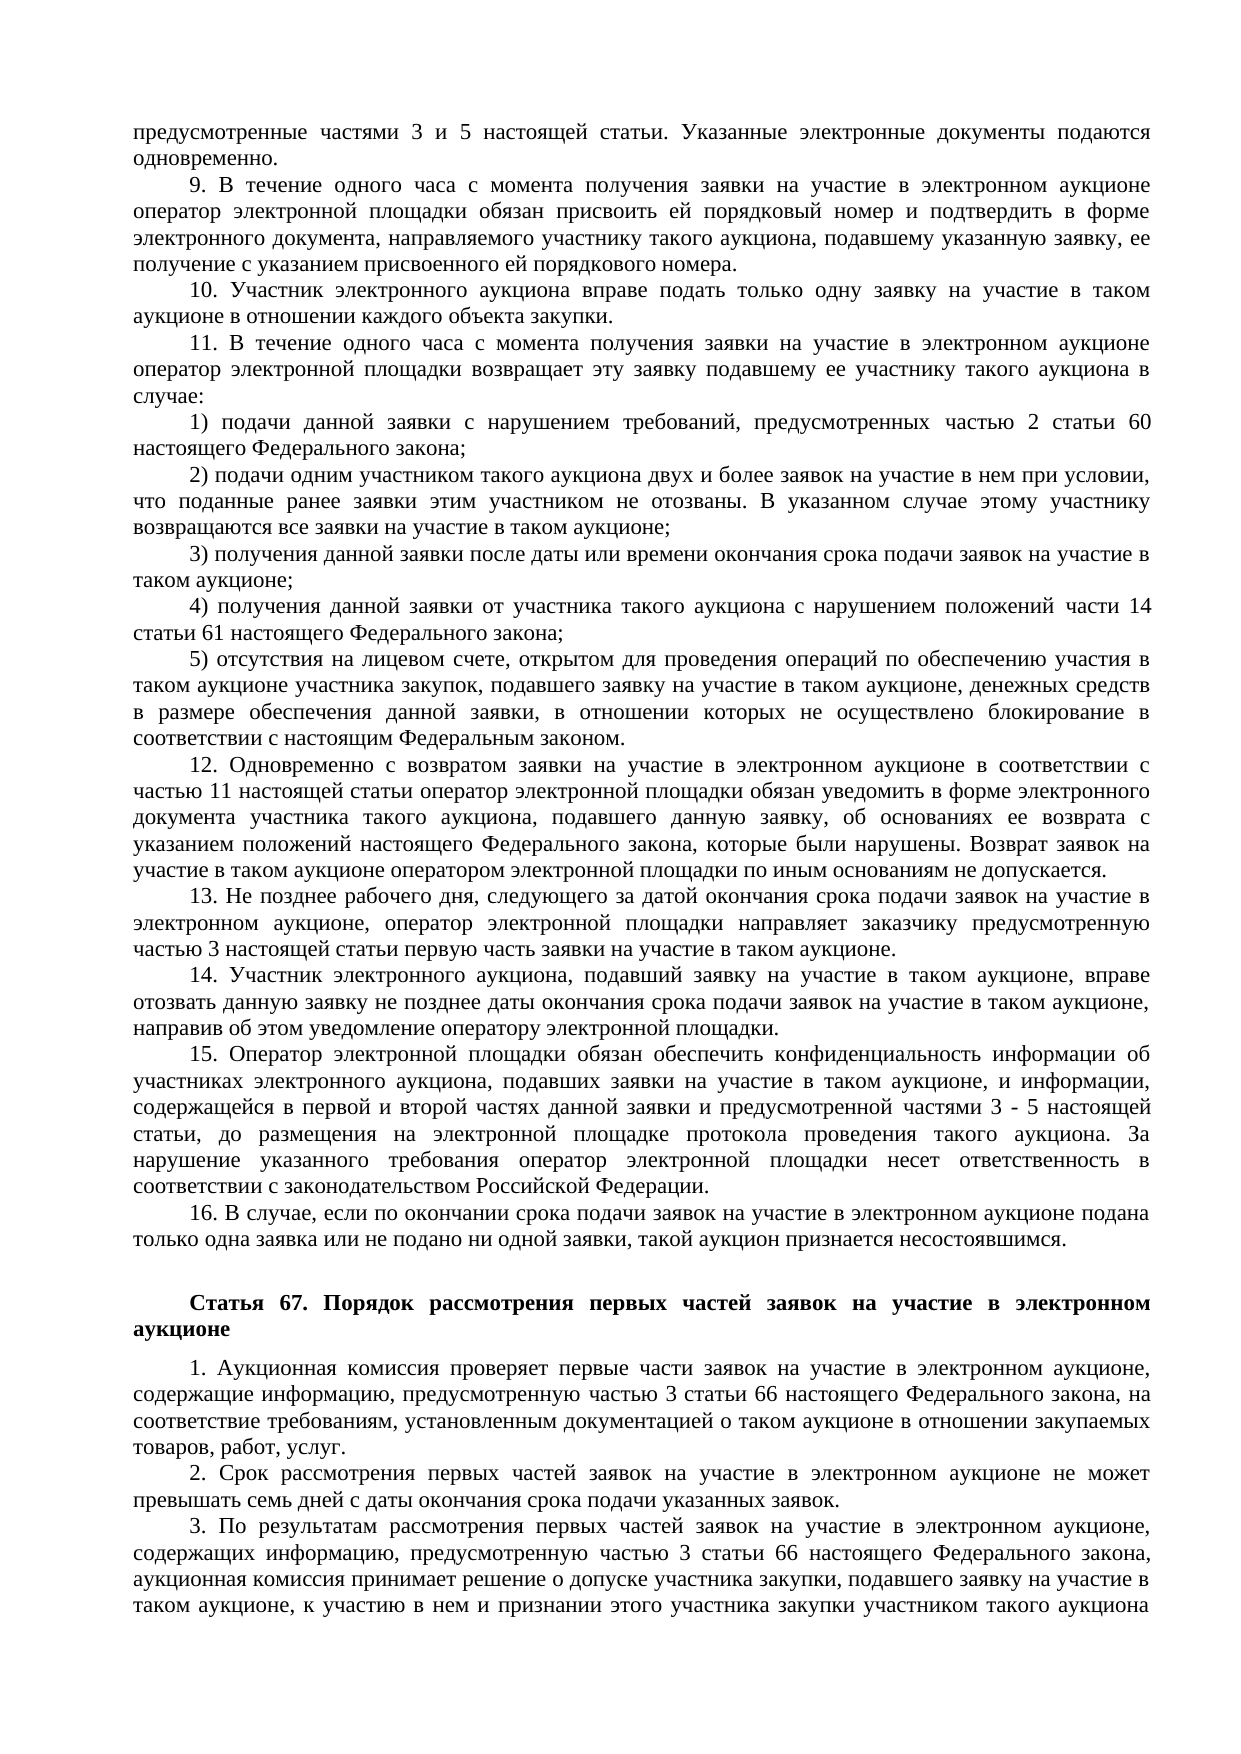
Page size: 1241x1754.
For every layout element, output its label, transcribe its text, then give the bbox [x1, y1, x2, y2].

text 3) получения данной заявки после даты или времени окончания срока подачи заявок на участие в таком аукционе; [133, 540, 1152, 592]
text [133, 1512, 1152, 1618]
text 16. В случае, если по окончании срока подачи заявок на участие в электронном аукционе подана только одна заявка или не подано ни одной заявки, такой аукцион признается несостоявшимся. [133, 1199, 1152, 1251]
text 2) подачи одним участником такого аукциона двух и более заявок на участие в нем при условии, что поданные ранее заявки этим участником не отозваны. В указанном случае этому участнику возвращаются все заявки на участие в таком аукционе; [133, 461, 1152, 540]
text 14. Участник электронного аукциона, подавший заявку на участие в таком аукционе, вправе отозвать данную заявку не позднее даты окончания срока подачи заявок на участие в таком аукционе, направив об этом уведомление оператору электронной площадки. [133, 961, 1152, 1041]
text 1. Аукционная комиссия проверяет первые части заявок на участие в электронном аукционе, содержащие информацию, предусмотренную частью 3 статьи 66 настоящего Федерального закона, на соответствие требованиям, установленным документацией о таком аукционе в отношении закупаемых товаров, работ, услуг. [133, 1354, 1152, 1459]
text 13. Не позднее рабочего дня, следующего за датой окончания срока подачи заявок на участие в электронном аукционе, оператор электронной площадки направляет заказчику предусмотренную частью 3 настоящей статьи первую часть заявки на участие в таком аукционе. [133, 882, 1152, 961]
text 10. Участник электронного аукциона вправе подать только одну заявку на участие в таком аукционе в отношении каждого объекта закупки. [133, 276, 1152, 329]
text 9. В течение одного часа с момента получения заявки на участие в электронном аукционе оператор электронной площадки обязан присвоить ей порядковый номер и подтвердить в форме электронного документа, направляемого участнику такого аукциона, подавшему указанную заявку, ее получение с указанием присвоенного ей порядкового номера. [133, 171, 1152, 276]
text 15. Оператор электронной площадки обязан обеспечить конфиденциальность информации об участниках электронного аукциона, подавших заявки на участие в таком аукционе, и информации, содержащейся в первой и второй частях данной заявки и предусмотренной частями 3 - 5 настоящей статьи, до размещения на электронной площадке протокола проведения такого аукциона. За нарушение указанного требования оператор электронной площадки несет ответственность в соответствии с законодательством Российской Федерации. [133, 1041, 1152, 1199]
text 4) получения данной заявки от участника такого аукциона с нарушением положений части 14 статьи 61 настоящего Федерального закона; [133, 592, 1152, 645]
text 12. Одновременно с возвратом заявки на участие в электронном аукционе в соответствии с частью 11 настоящей статьи оператор электронной площадки обязан уведомить в форме электронного документа участника такого аукциона, подавшего данную заявку, об основаниях ее возврата с указанием положений настоящего Федерального закона, которые были нарушены. Возврат заявок на участие в таком аукционе оператором электронной площадки по иным основаниям не допускается. [133, 751, 1152, 882]
text 1) подачи данной заявки с нарушением требований, предусмотренных частью 2 статьи 60 настоящего Федерального закона; [133, 408, 1152, 461]
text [133, 118, 1152, 171]
text Статья 67. Порядок рассмотрения первых частей заявок на участие в электронном аукционе [133, 1289, 1152, 1342]
text 5) отсутствия на лицевом счете, открытом для проведения операций по обеспечению участия в таком аукционе участника закупок, подавшего заявку на участие в таком аукционе, денежных средств в размере обеспечения данной заявки, в отношении которых не осуществлено блокирование в соответствии с настоящим Федеральным законом. [133, 645, 1152, 751]
text 11. В течение одного часа с момента получения заявки на участие в электронном аукционе оператор электронной площадки возвращает эту заявку подавшему ее участнику такого аукциона в случае: [133, 329, 1152, 408]
text 2. Срок рассмотрения первых частей заявок на участие в электронном аукционе не может превышать семь дней с даты окончания срока подачи указанных заявок. [133, 1459, 1152, 1512]
